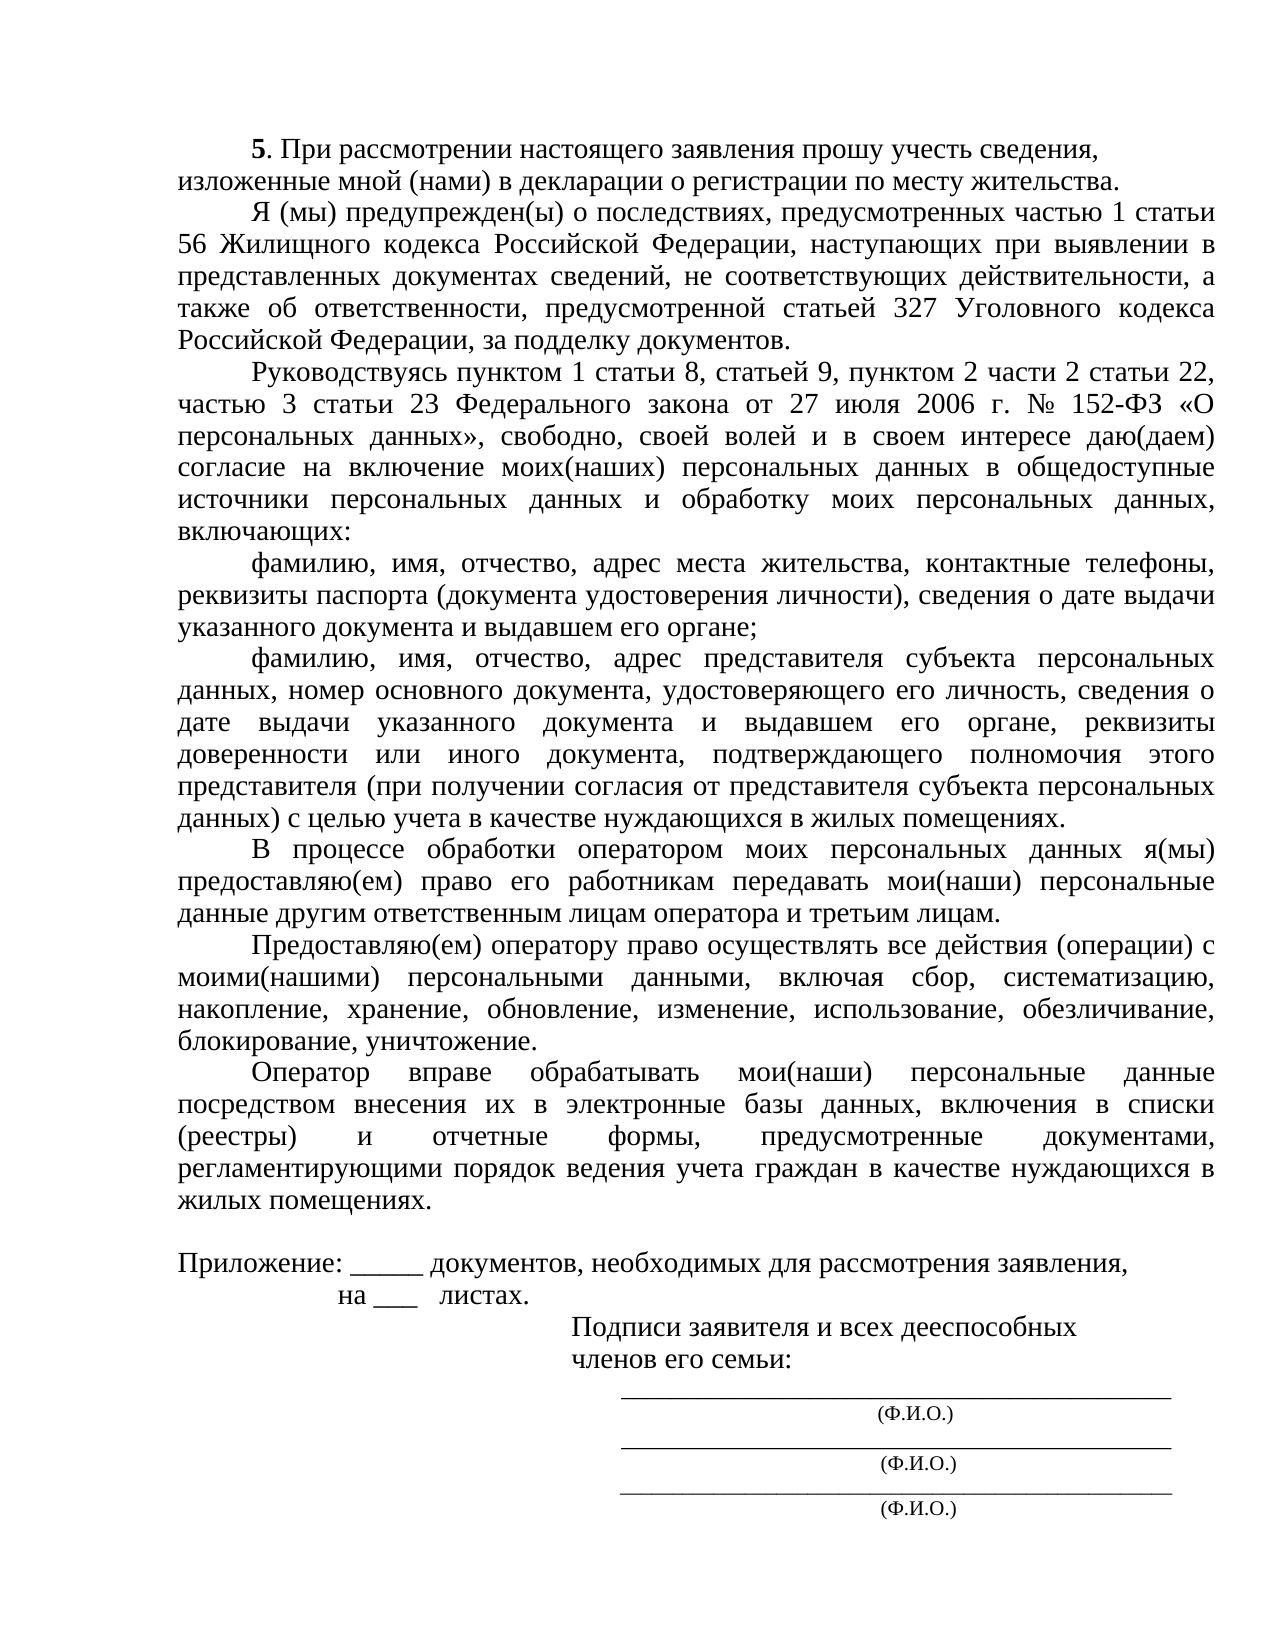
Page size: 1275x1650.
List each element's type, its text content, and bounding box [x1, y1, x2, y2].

text Я (мы) предупрежден(ы) о последствиях, предусмотренных частью 1 статьи 56 Жилищного кодекса Российской Федерации, наступающих при выявлении в представленных документах сведений, не соответствующих действительности, а также об ответственности, предусмотренной статьей 327 Уголовного кодекса Российской Федерации, за подделку документов. [177, 196, 1216, 356]
text (Ф.И.О.) [177, 1452, 1216, 1475]
text Предоставляю(ем) оператору право осуществлять все действия (операции) с моими(нашими) персональными данными, включая сбор, систематизацию, накопление, хранение, обновление, изменение, использование, обезличивание, блокирование, уничтожение. [177, 929, 1216, 1056]
text Руководствуясь пунктом 1 статьи 8, статьей 9, пунктом 2 части 2 статьи 22, частью 3 статьи 23 Федерального закона от 27 июля 2006 г. № 152-ФЗ «О персональных данных», свободно, своей волей и в своем интересе даю(даем) согласие на включение моих(наших) персональных данных в общедоступные источники персональных данных и обработку моих персональных данных, включающих: [177, 356, 1216, 547]
text Подписи заявителя и всех дееспособных [571, 1311, 1216, 1343]
text Оператор вправе обрабатывать мои(наши) персональные данные посредством внесения их в электронные базы данных, включения в списки (реестры) и отчетные формы, предусмотренные документами, регламентирующими порядок ведения учета граждан в качестве нуждающихся в жилых помещениях. [177, 1056, 1216, 1216]
text ____________________________________________ [177, 1374, 1216, 1402]
text членов его семьи: [571, 1343, 1216, 1374]
text 5. При рассмотрении настоящего заявления прошу учесть сведения, изложенные мной (нами) в декларации о регистрации по месту жительства. [177, 118, 1216, 196]
text фамилию, имя, отчество, адрес места жительства, контактные телефоны, реквизиты паспорта (документа удостоверения личности), сведения о дате выдачи указанного документа и выдавшем его органе; [177, 547, 1216, 642]
text на ___ листах. [177, 1279, 1216, 1311]
text (Ф.И.О.) [177, 1402, 1216, 1424]
text В процессе обработки оператором моих персональных данных я(мы) предоставляю(ем) право его работникам передавать мои(наши) персональные данные другим ответственным лицам оператора и третьим лицам. [177, 833, 1216, 929]
text (Ф.И.О.) [177, 1497, 1216, 1520]
text Приложение: _____ документов, необходимых для рассмотрения заявления, [177, 1247, 1216, 1279]
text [177, 1475, 1216, 1497]
text фамилию, имя, отчество, адрес представителя субъекта персональных данных, номер основного документа, удостоверяющего его личность, сведения о дате выдачи указанного документа и выдавшем его органе, реквизиты доверенности или иного документа, подтверждающего полномочия этого представителя (при получении согласия от представителя субъекта персональных данных) с целью учета в качестве нуждающихся в жилых помещениях. [177, 642, 1216, 833]
text ____________________________________________ [177, 1424, 1216, 1452]
